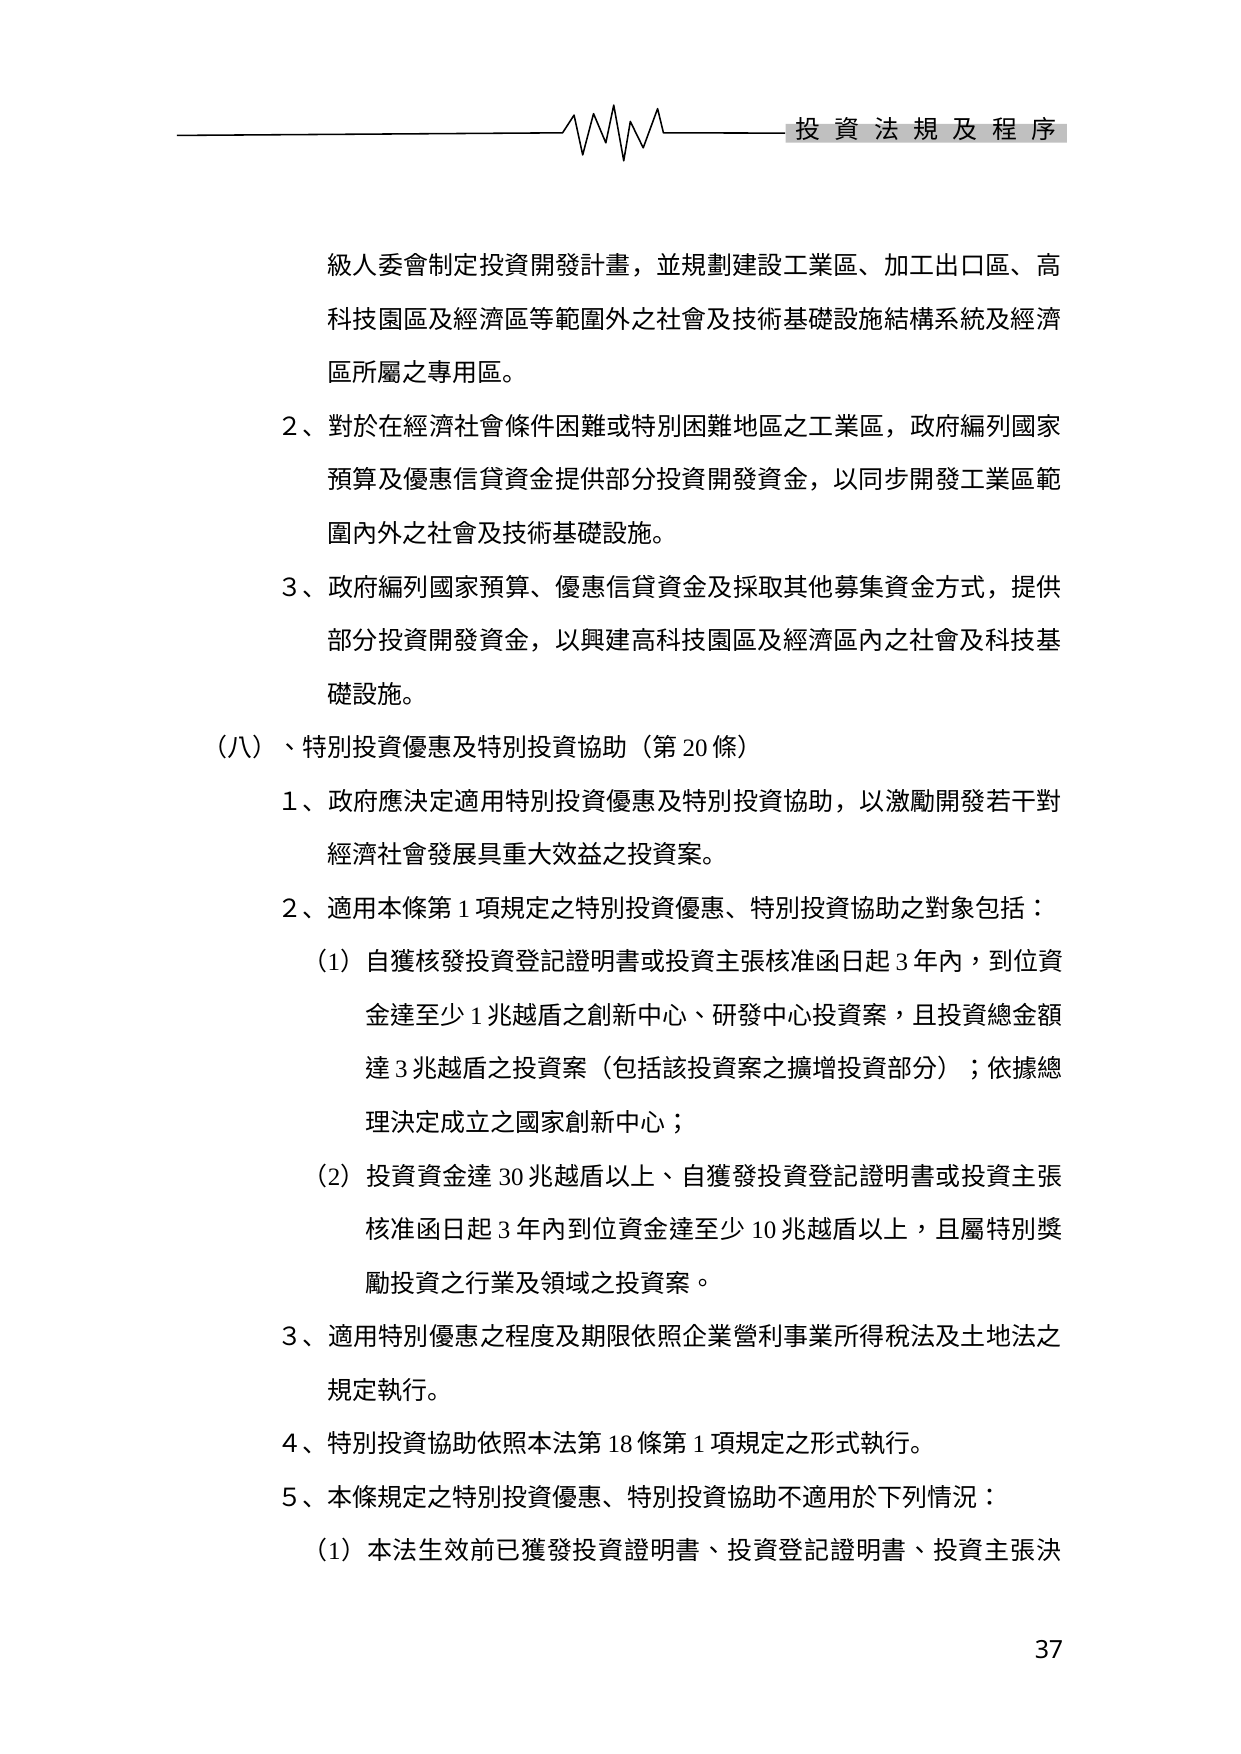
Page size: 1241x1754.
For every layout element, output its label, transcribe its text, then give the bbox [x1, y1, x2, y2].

text ５、本條規定之特別投資優惠、特別投資協助不適用於下列情況： [277, 1469, 1063, 1522]
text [277, 237, 1063, 398]
text ３、適用特別優惠之程度及期限依照企業營利事業所得稅法及土地法之規定執行。 [277, 1308, 1063, 1415]
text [302, 1522, 1063, 1576]
text （2）投資資金達30兆越盾以上、自獲發投資登記證明書或投資主張核准函日起3年內到位資金達至少10兆越盾以上，且屬特別獎勵投資之行業及領域之投資案。 [302, 1147, 1063, 1308]
text ２、適用本條第1項規定之特別投資優惠、特別投資協助之對象包括： [277, 880, 1063, 933]
text （1）自獲核發投資登記證明書或投資主張核准函日起3年內，到位資金達至少1兆越盾之創新中心、研發中心投資案，且投資總金額達3兆越盾之投資案（包括該投資案之擴增投資部分）；依據總理決定成立之國家創新中心； [302, 933, 1063, 1147]
text ２、對於在經濟社會條件困難或特別困難地區之工業區，政府編列國家預算及優惠信貸資金提供部分投資開發資金，以同步開發工業區範圍內外之社會及技術基礎設施。 [277, 398, 1063, 558]
text （八）、特別投資優惠及特別投資協助（第20條） [202, 719, 1063, 773]
text １、政府應決定適用特別投資優惠及特別投資協助，以激勵開發若干對經濟社會發展具重大效益之投資案。 [277, 773, 1063, 880]
text ３、政府編列國家預算、優惠信貸資金及採取其他募集資金方式，提供部分投資開發資金，以興建高科技園區及經濟區內之社會及科技基礎設施。 [277, 558, 1063, 719]
text ４、特別投資協助依照本法第18條第1項規定之形式執行。 [277, 1415, 1063, 1469]
